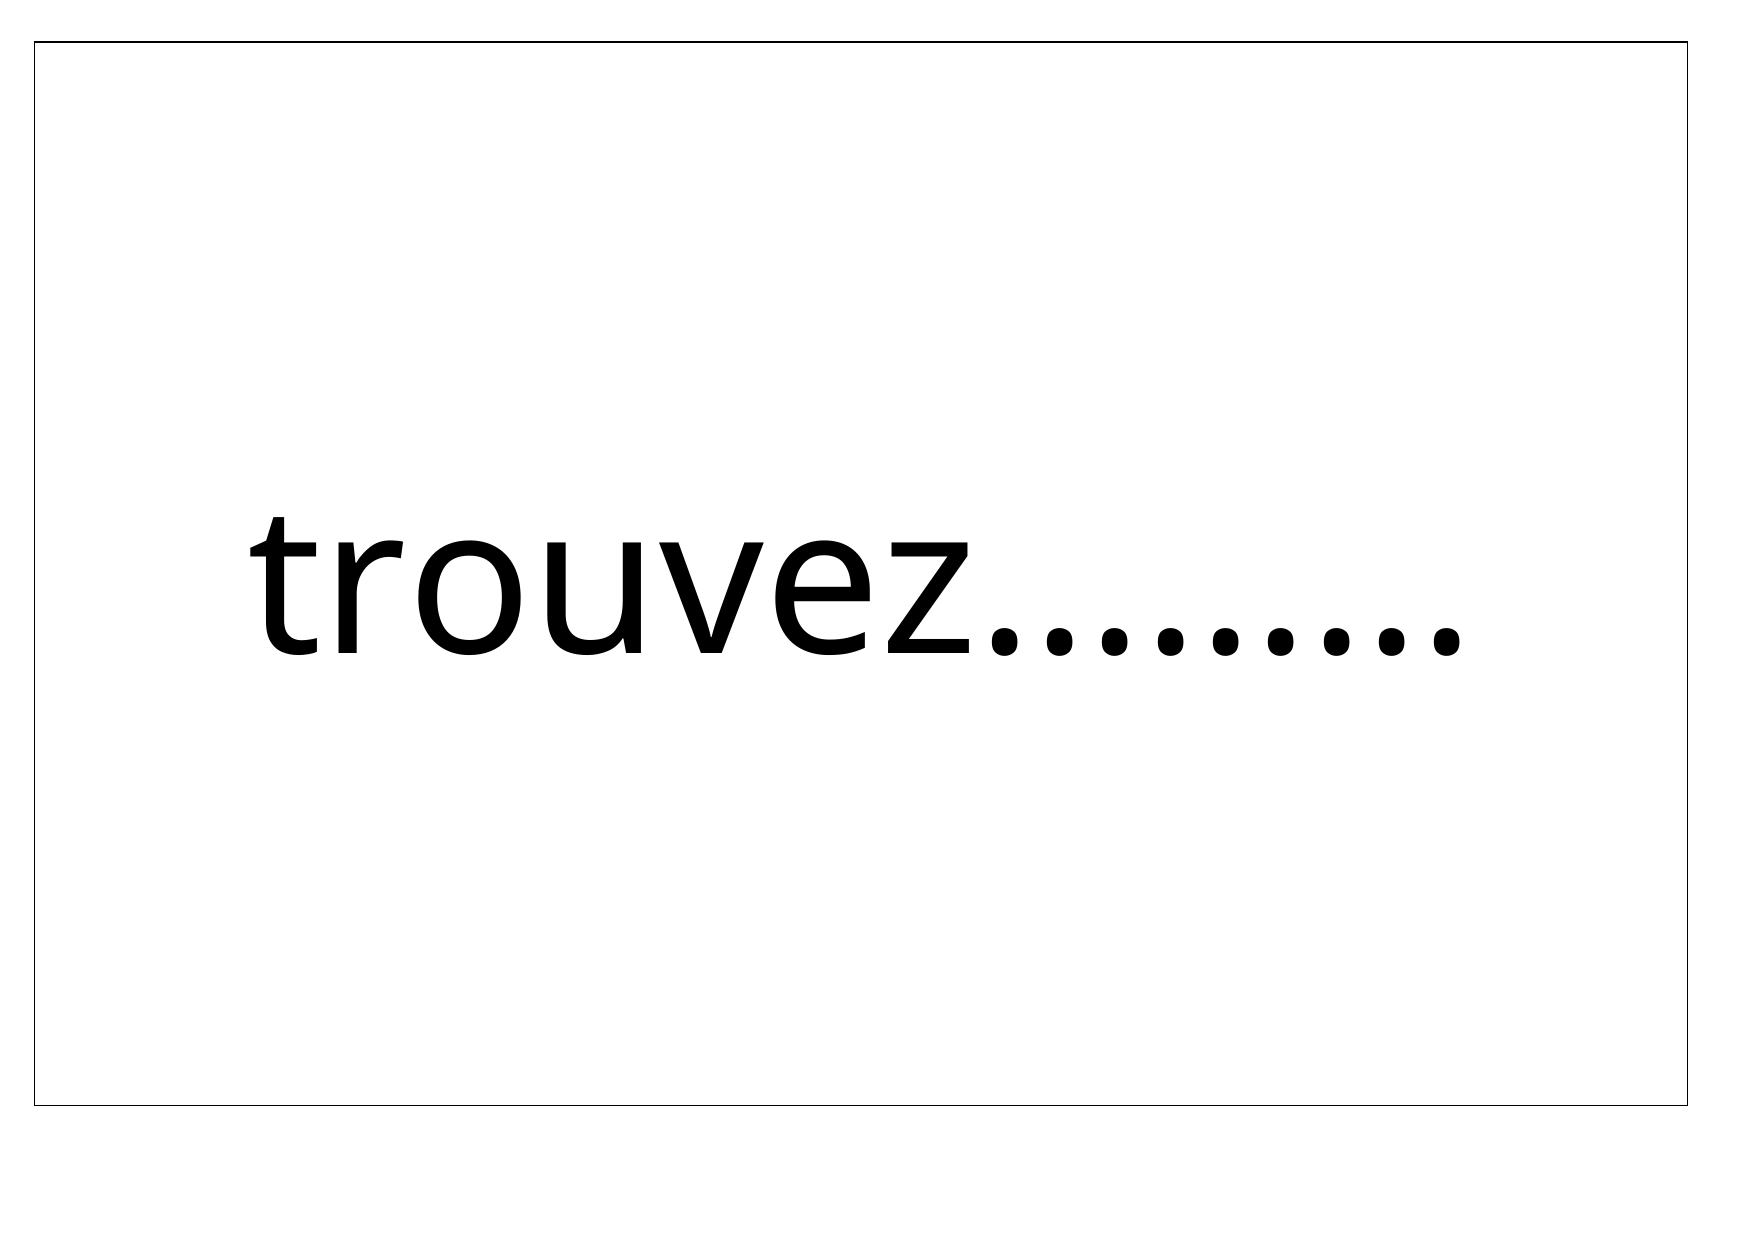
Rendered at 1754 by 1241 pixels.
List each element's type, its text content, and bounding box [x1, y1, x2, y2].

table_header trouvez......... [35, 43, 1687, 1104]
